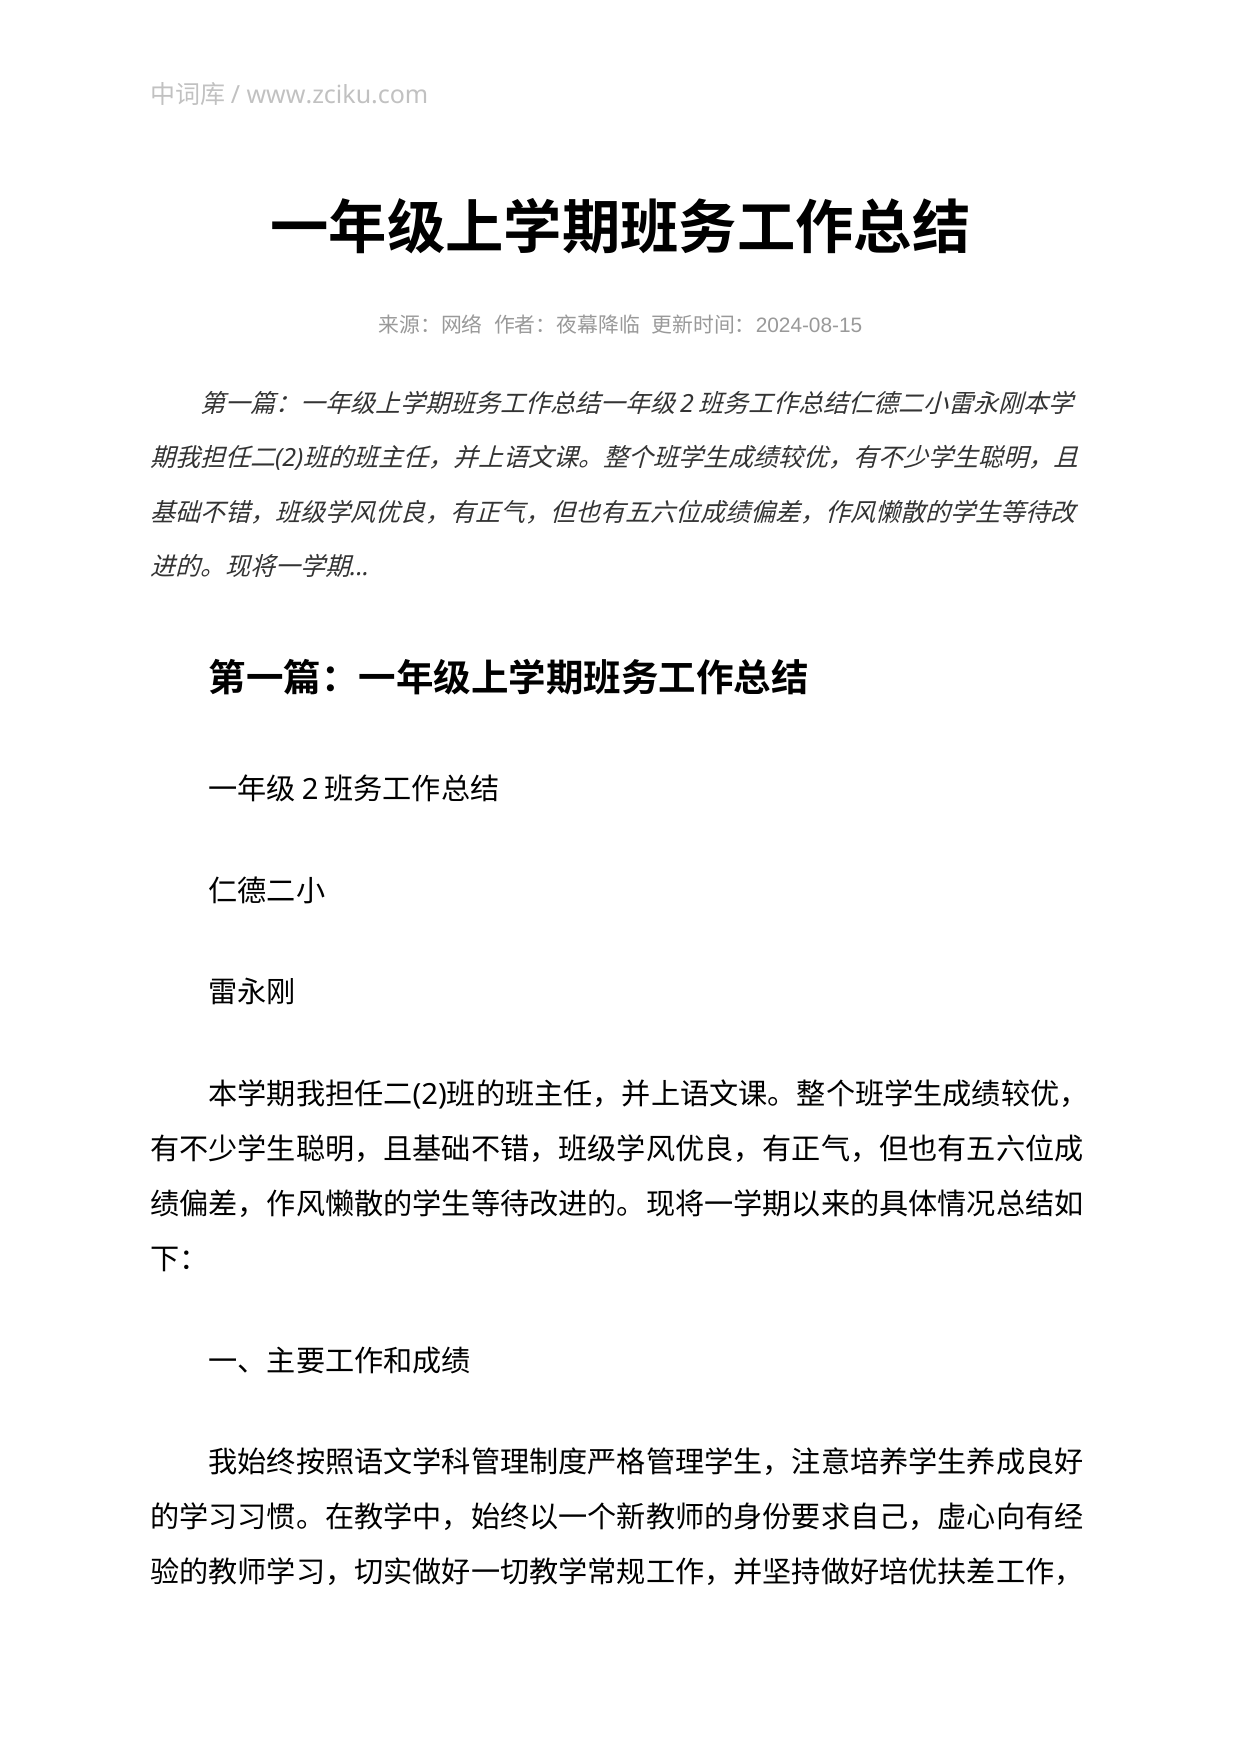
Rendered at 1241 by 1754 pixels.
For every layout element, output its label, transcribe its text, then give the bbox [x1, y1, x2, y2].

text 第一篇：一年级上学期班务工作总结 [150, 648, 1090, 702]
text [150, 1439, 1090, 1591]
text 来源：网络 作者：夜幕降临 更新时间：2024-08-15 [150, 313, 1090, 337]
text 第一篇：一年级上学期班务工作总结一年级2班务工作总结仁德二小雷永刚本学期我担任二(2)班的班主任，并上语文课。整个班学生成绩较优，有不少学生聪明，且基础不错，班级学风优良，有正气，但也有五六位成绩偏差，作风懒散的学生等待改进的。现将一学期... [150, 383, 1090, 583]
text 本学期我担任二(2)班的班主任，并上语文课。整个班学生成绩较优，有不少学生聪明，且基础不错，班级学风优良，有正气，但也有五六位成绩偏差，作风懒散的学生等待改进的。现将一学期以来的具体情况总结如下： [150, 1071, 1090, 1278]
text 仁德二小 [150, 867, 1090, 909]
subtitle 一年级上学期班务工作总结 [150, 181, 1090, 266]
text 一年级2班务工作总结 [150, 765, 1090, 808]
text 雷永刚 [150, 969, 1090, 1011]
text 一、主要工作和成绩 [150, 1337, 1090, 1379]
